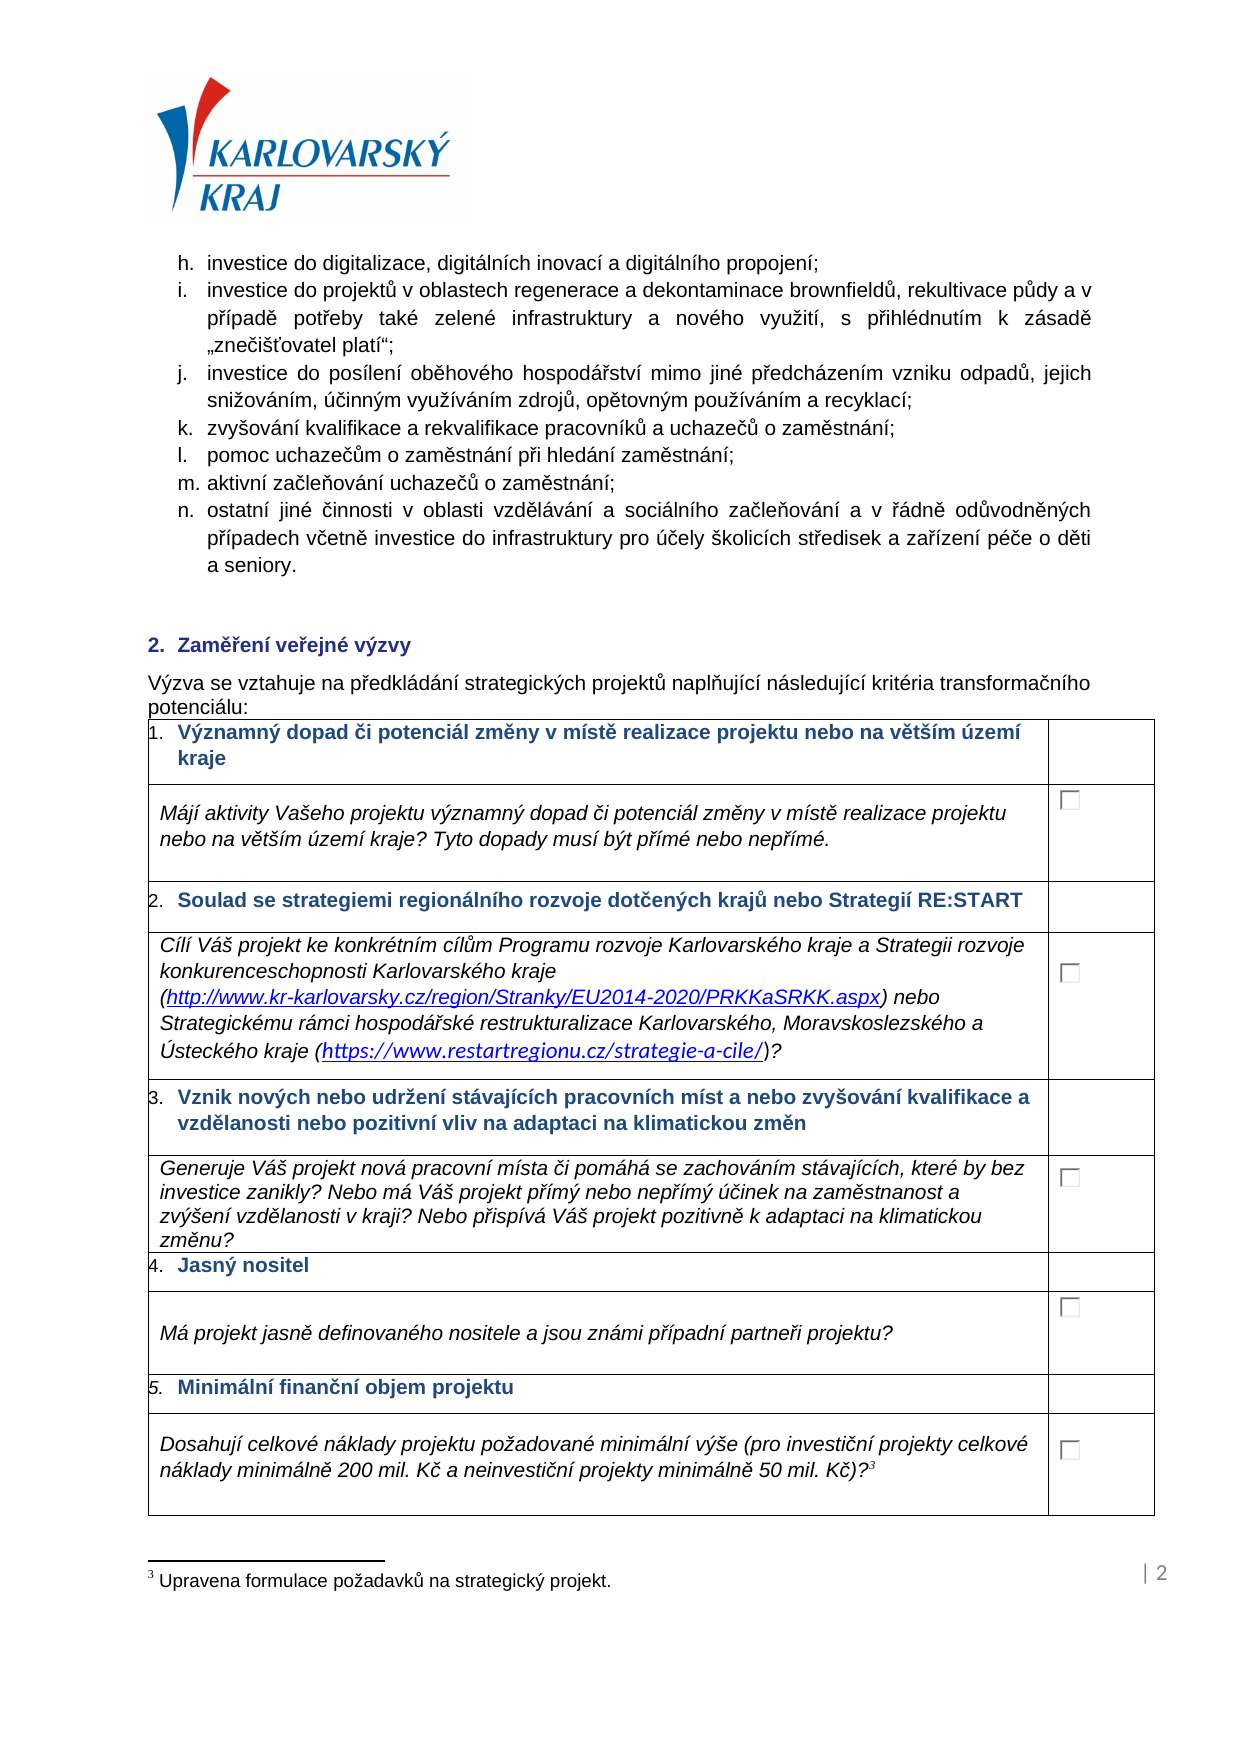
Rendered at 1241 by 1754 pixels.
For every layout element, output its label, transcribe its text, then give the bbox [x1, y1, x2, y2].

table_cell [1049, 1292, 1154, 1374]
table_header [1049, 720, 1154, 784]
table_cell Má projekt jasně definovaného nositele a jsou známi případní partneři projektu? [149, 1292, 1048, 1374]
table_cell [1049, 1080, 1154, 1155]
list aktivní začleňování uchazečů o zaměstnání; [177, 470, 1093, 494]
table_cell Dosahují celkové náklady projektu požadované minimální výše (pro investiční projekty celkové náklady minimálně 200 mil. Kč a neinvestiční projekty minimálně 50 mil. Kč)? [149, 1414, 1048, 1515]
table_cell [1049, 1414, 1154, 1515]
list zvyšování kvalifikace a rekvalifikace pracovníků a uchazečů o zaměstnání; [177, 415, 1093, 439]
list pomoc uchazečům o zaměstnání při hledání zaměstnání; [177, 443, 1093, 467]
list ostatní jiné činnosti v oblasti vzdělávání a sociálního začleňování a v řádně odůvodněných případech včetně investice do infrastruktury pro účely školicích středisek a zařízení péče o děti a seniory. [177, 498, 1093, 577]
table_cell [1049, 1253, 1154, 1291]
list investice do digitalizace, digitálních inovací a digitálního propojení; [177, 250, 1093, 274]
list investice do projektů v oblastech regenerace a dekontaminace brownfieldů, rekultivace půdy a v případě potřeby také zelené infrastruktury a nového využití, s přihlédnutím k zásadě „znečišťovatel platí“; [177, 278, 1093, 357]
table_cell Vznik nových nebo udržení stávajících pracovních míst a nebo zvyšování kvalifikace a vzdělanosti nebo pozitivní vliv na adaptaci na klimatickou změn [149, 1080, 1048, 1155]
picture [147, 73, 472, 223]
table_header Významný dopad či potenciál změny v místě realizace projektu nebo na větším území kraje [149, 720, 1048, 784]
table_cell Jasný nositel [149, 1253, 1048, 1291]
table_cell [1049, 785, 1154, 881]
table_cell Minimální finanční objem projektu [149, 1375, 1048, 1413]
list investice do posílení oběhového hospodářství mimo jiné předcházením vzniku odpadů, jejich snižováním, účinným využíváním zdrojů, opětovným používáním a recyklací; [177, 360, 1093, 412]
table_cell Generuje Váš projekt nová pracovní místa či pomáhá se zachováním stávajících, které by bez investice zanikly? Nebo má Váš projekt přímý nebo nepřímý účinek na zaměstnanost a zvýšení vzdělanosti v kraji? Nebo přispívá Váš projekt pozitivně k adaptaci na klimatickou změnu? [149, 1156, 1048, 1252]
table_cell [1049, 933, 1154, 1079]
list Zaměření veřejné výzvy [148, 633, 1092, 657]
table_cell [1049, 882, 1154, 932]
table_cell Májí aktivity Vašeho projektu významný dopad či potenciál změny v místě realizace projektu nebo na větším území kraje? Tyto dopady musí být přímé nebo nepřímé. [149, 785, 1048, 881]
table_cell [1049, 1375, 1154, 1413]
text Výzva se vztahuje na předkládání strategických projektů naplňující následující kritéria transformačního potenciálu: [148, 671, 1092, 719]
table_cell [1049, 1156, 1154, 1252]
table_cell Soulad se strategiemi regionálního rozvoje dotčených krajů nebo Strategií RE:START [149, 882, 1048, 932]
table_cell Cílí Váš projekt ke konkrétním cílům Programu rozvoje Karlovarského kraje a Strategii rozvoje konkurenceschopnosti Karlovarského kraje (http://www.kr-karlovarsky.cz/region/Stranky/EU2014-2020/PRKKaSRKK.aspx) nebo Strategickému rámci hospodářské restrukturalizace Karlovarského, Moravskoslezského a Ústeckého kraje (https://www.restartregionu.cz/strategie-a-cile/)? [149, 933, 1048, 1079]
